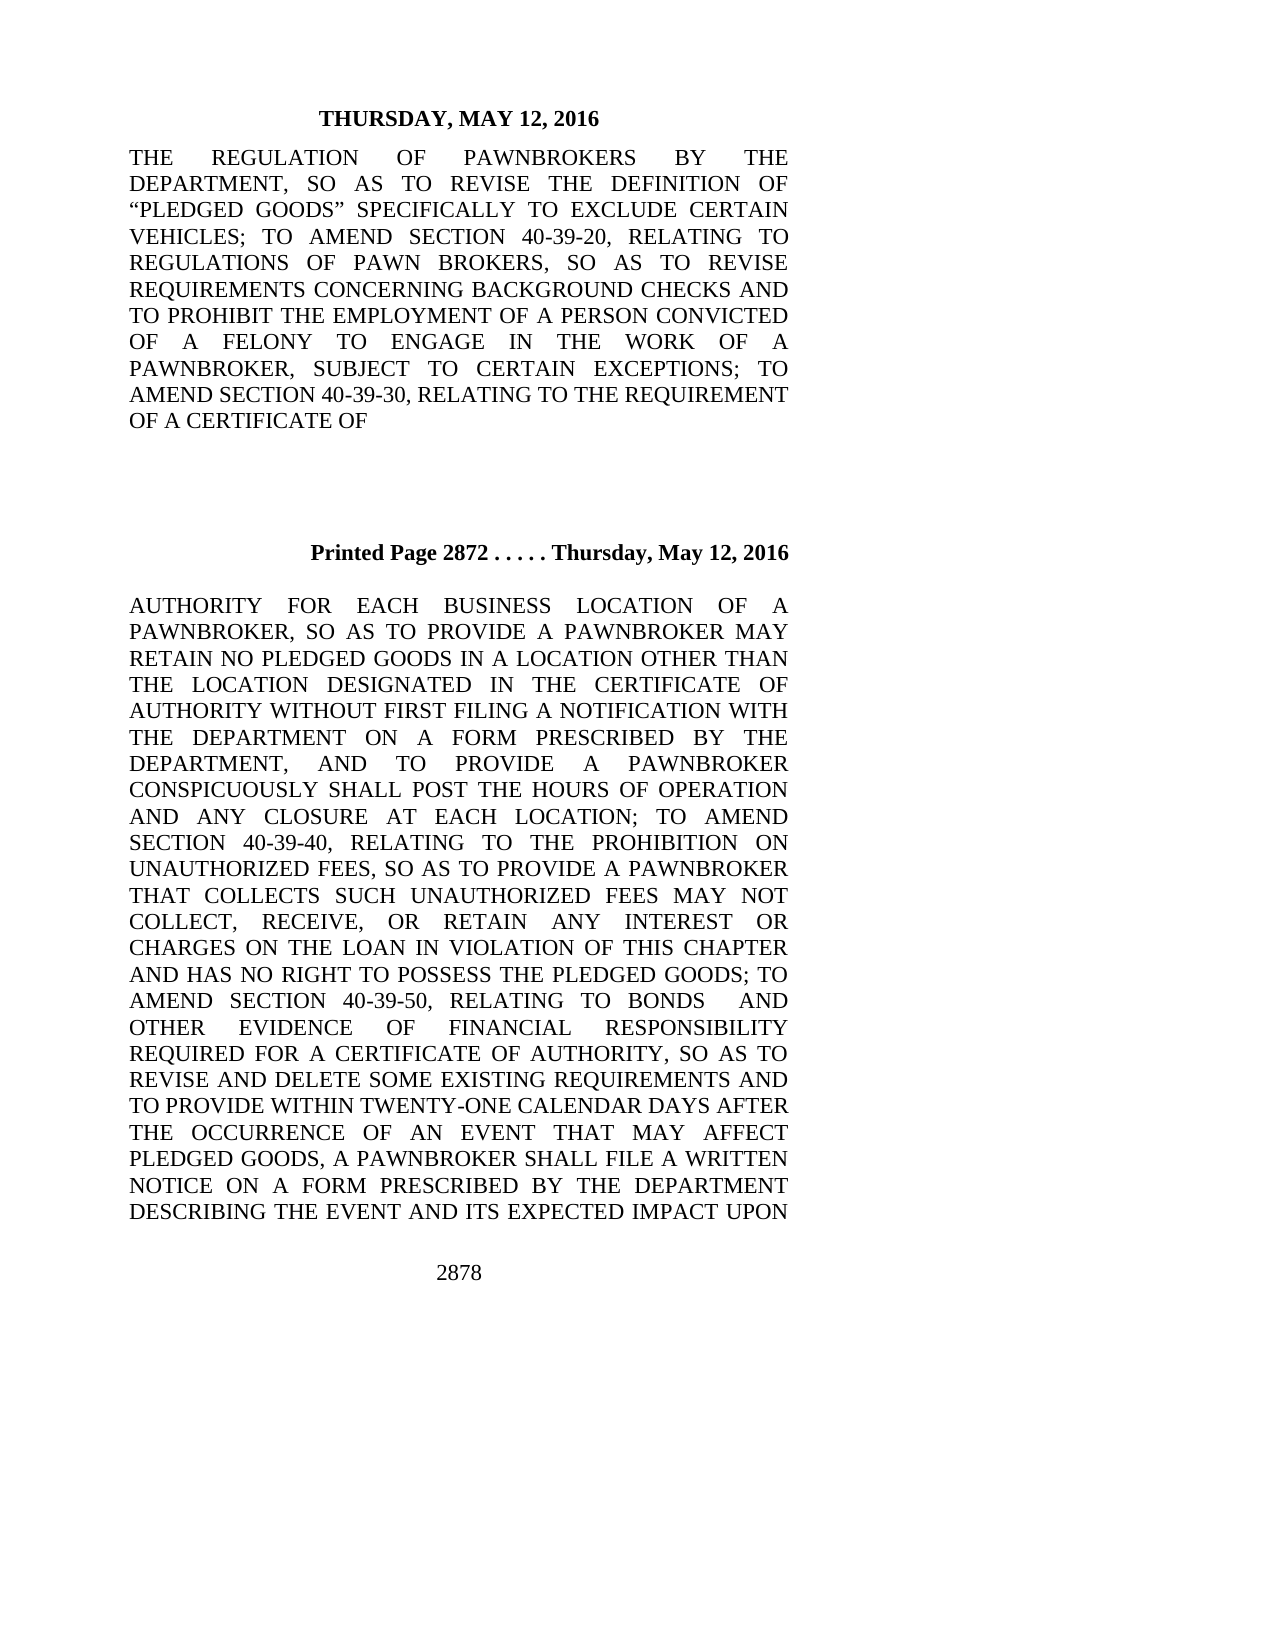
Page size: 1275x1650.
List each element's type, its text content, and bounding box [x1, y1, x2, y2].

text Printed Page 2872 . . . . . Thursday, May 12, 2016 [129, 539, 789, 566]
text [129, 144, 789, 434]
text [129, 592, 789, 1224]
